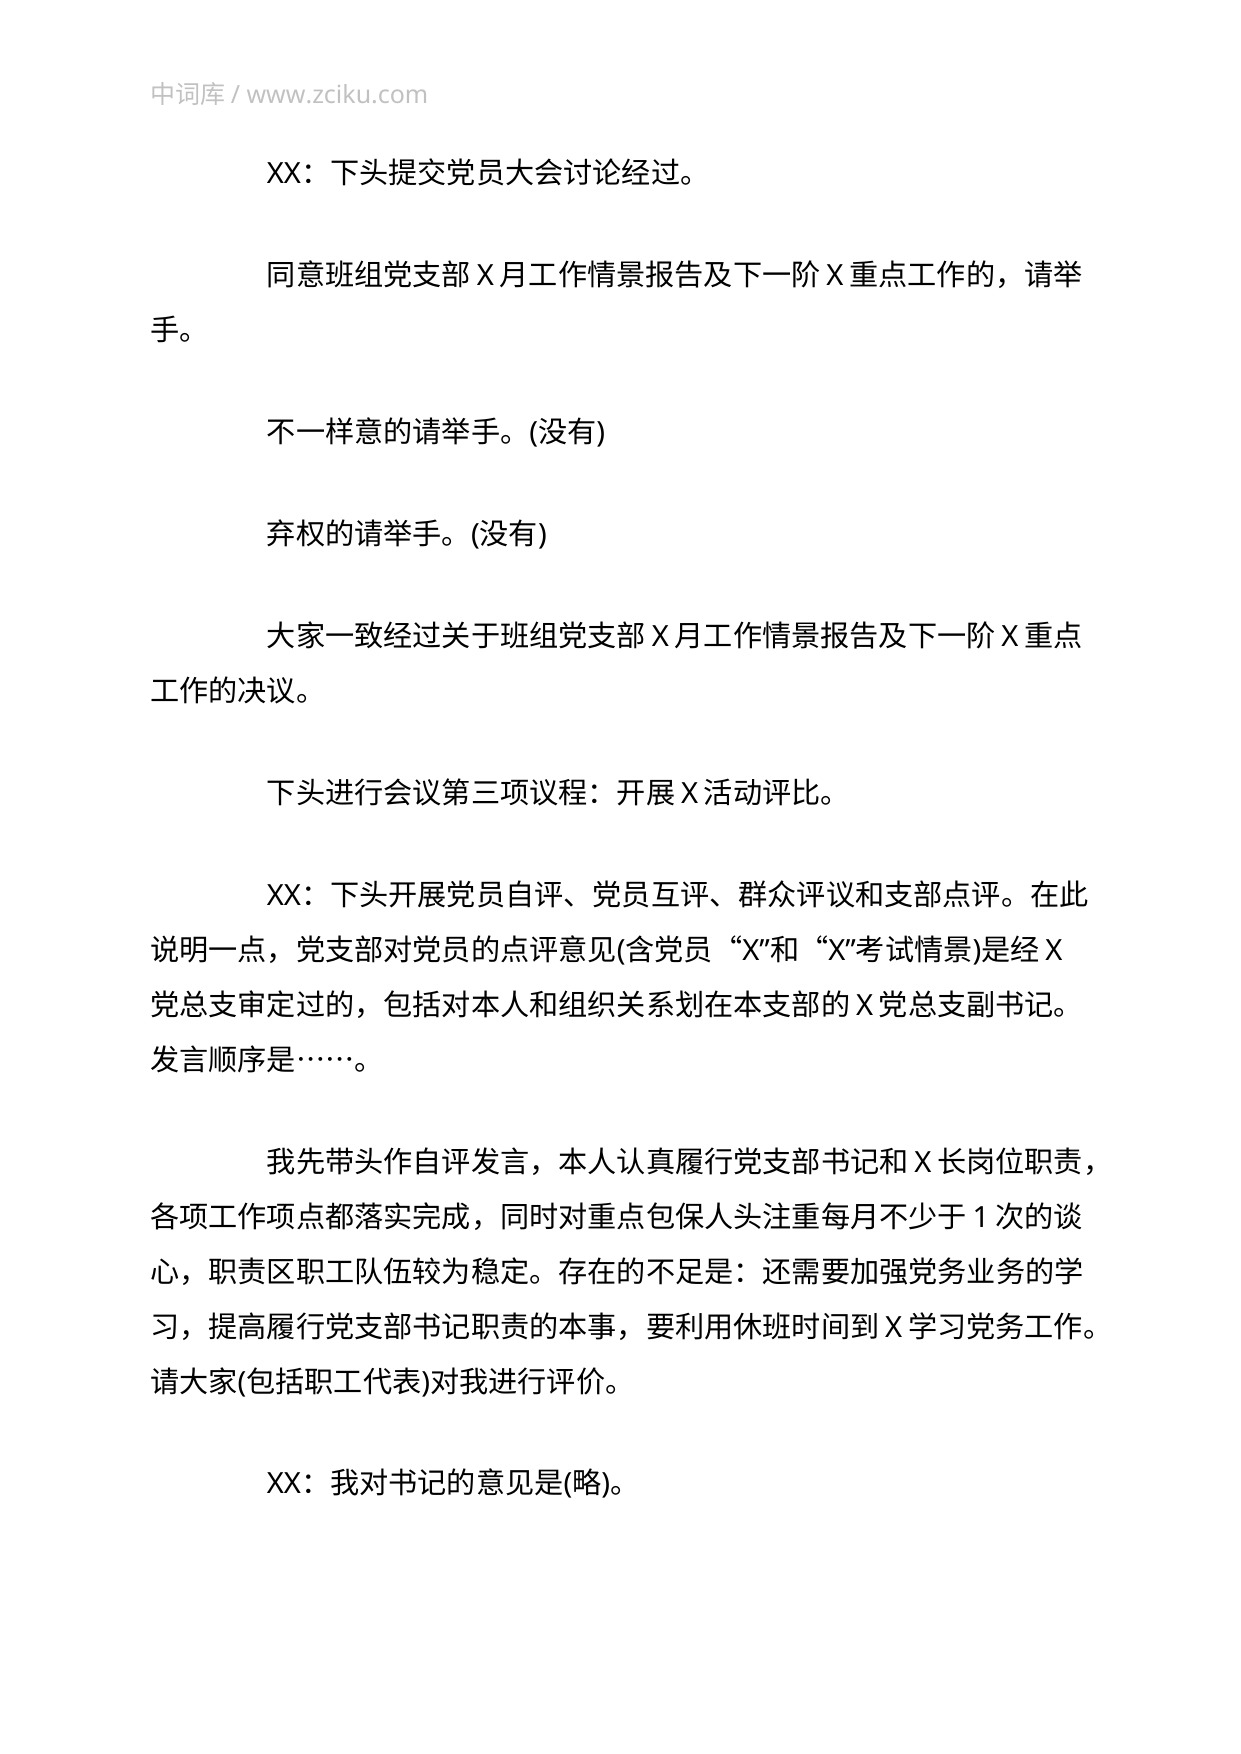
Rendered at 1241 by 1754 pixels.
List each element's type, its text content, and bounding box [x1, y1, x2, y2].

text 下头进行会议第三项议程：开展X活动评比。 [150, 769, 1090, 812]
text 我先带头作自评发言，本人认真履行党支部书记和X长岗位职责，各项工作项点都落实完成，同时对重点包保人头注重每月不少于1次的谈心，职责区职工队伍较为稳定。存在的不足是：还需要加强党务业务的学习，提高履行党支部书记职责的本事，要利用休班时间到X学习党务工作。请大家(包括职工代表)对我进行评价。 [150, 1138, 1090, 1401]
text XX：我对书记的意见是(略)。 [150, 1460, 1090, 1502]
text 同意班组党支部X月工作情景报告及下一阶X重点工作的，请举手。 [150, 252, 1090, 349]
text XX：下头开展党员自评、党员互评、群众评议和支部点评。在此说明一点，党支部对党员的点评意见(含党员“X”和“X”考试情景)是经X党总支审定过的，包括对本人和组织关系划在本支部的X党总支副书记。发言顺序是……。 [150, 871, 1090, 1079]
text 不一样意的请举手。(没有) [150, 409, 1090, 451]
text 弃权的请举手。(没有) [150, 511, 1090, 553]
text XX：下头提交党员大会讨论经过。 [150, 150, 1090, 192]
text 大家一致经过关于班组党支部X月工作情景报告及下一阶X重点工作的决议。 [150, 613, 1090, 710]
